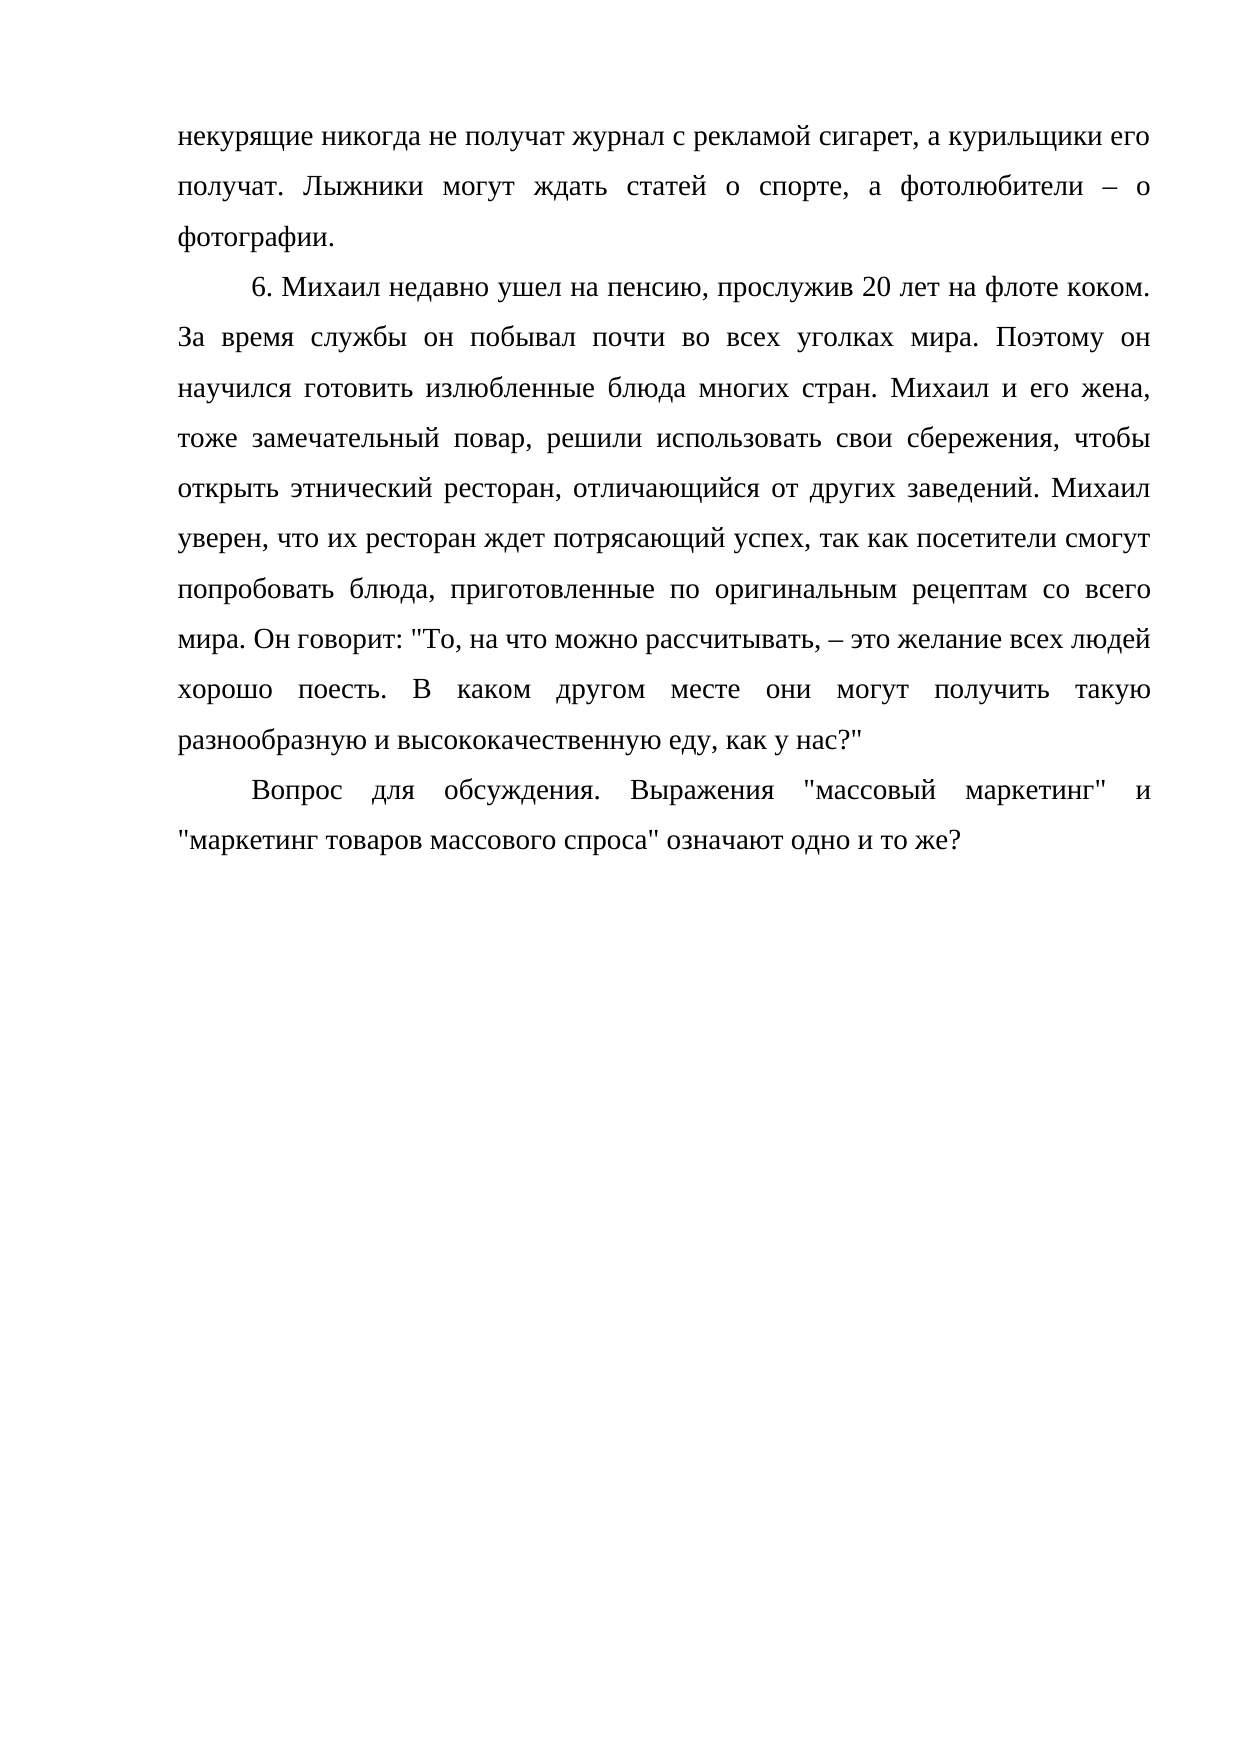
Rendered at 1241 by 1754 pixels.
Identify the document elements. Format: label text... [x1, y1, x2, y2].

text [177, 118, 1152, 252]
text 6. Михаил недавно ушел на пенсию, прослужив 20 лет на флоте коком. За время службы он побывал почти во всех уголках мира. Поэтому он научился готовить излюбленные блюда многих стран. Михаил и его жена, тоже замечательный повар, решили использовать свои сбережения, чтобы открыть этнический ресторан, отличающийся от других заведений. Михаил уверен, что их ресторан ждет потрясающий успех, так как посетители смогут попробовать блюда, приготовленные по оригинальным рецептам со всего мира. Он говорит: "То, на что можно рассчитывать, – это желание всех людей хорошо поесть. В каком другом месте они могут получить такую разнообразную и высококачественную еду, как у нас?" [177, 269, 1152, 755]
text Вопрос для обсуждения. Выражения "массовый маркетинг" и "маркетинг товаров массового спроса" означают одно и то же? [177, 772, 1152, 856]
